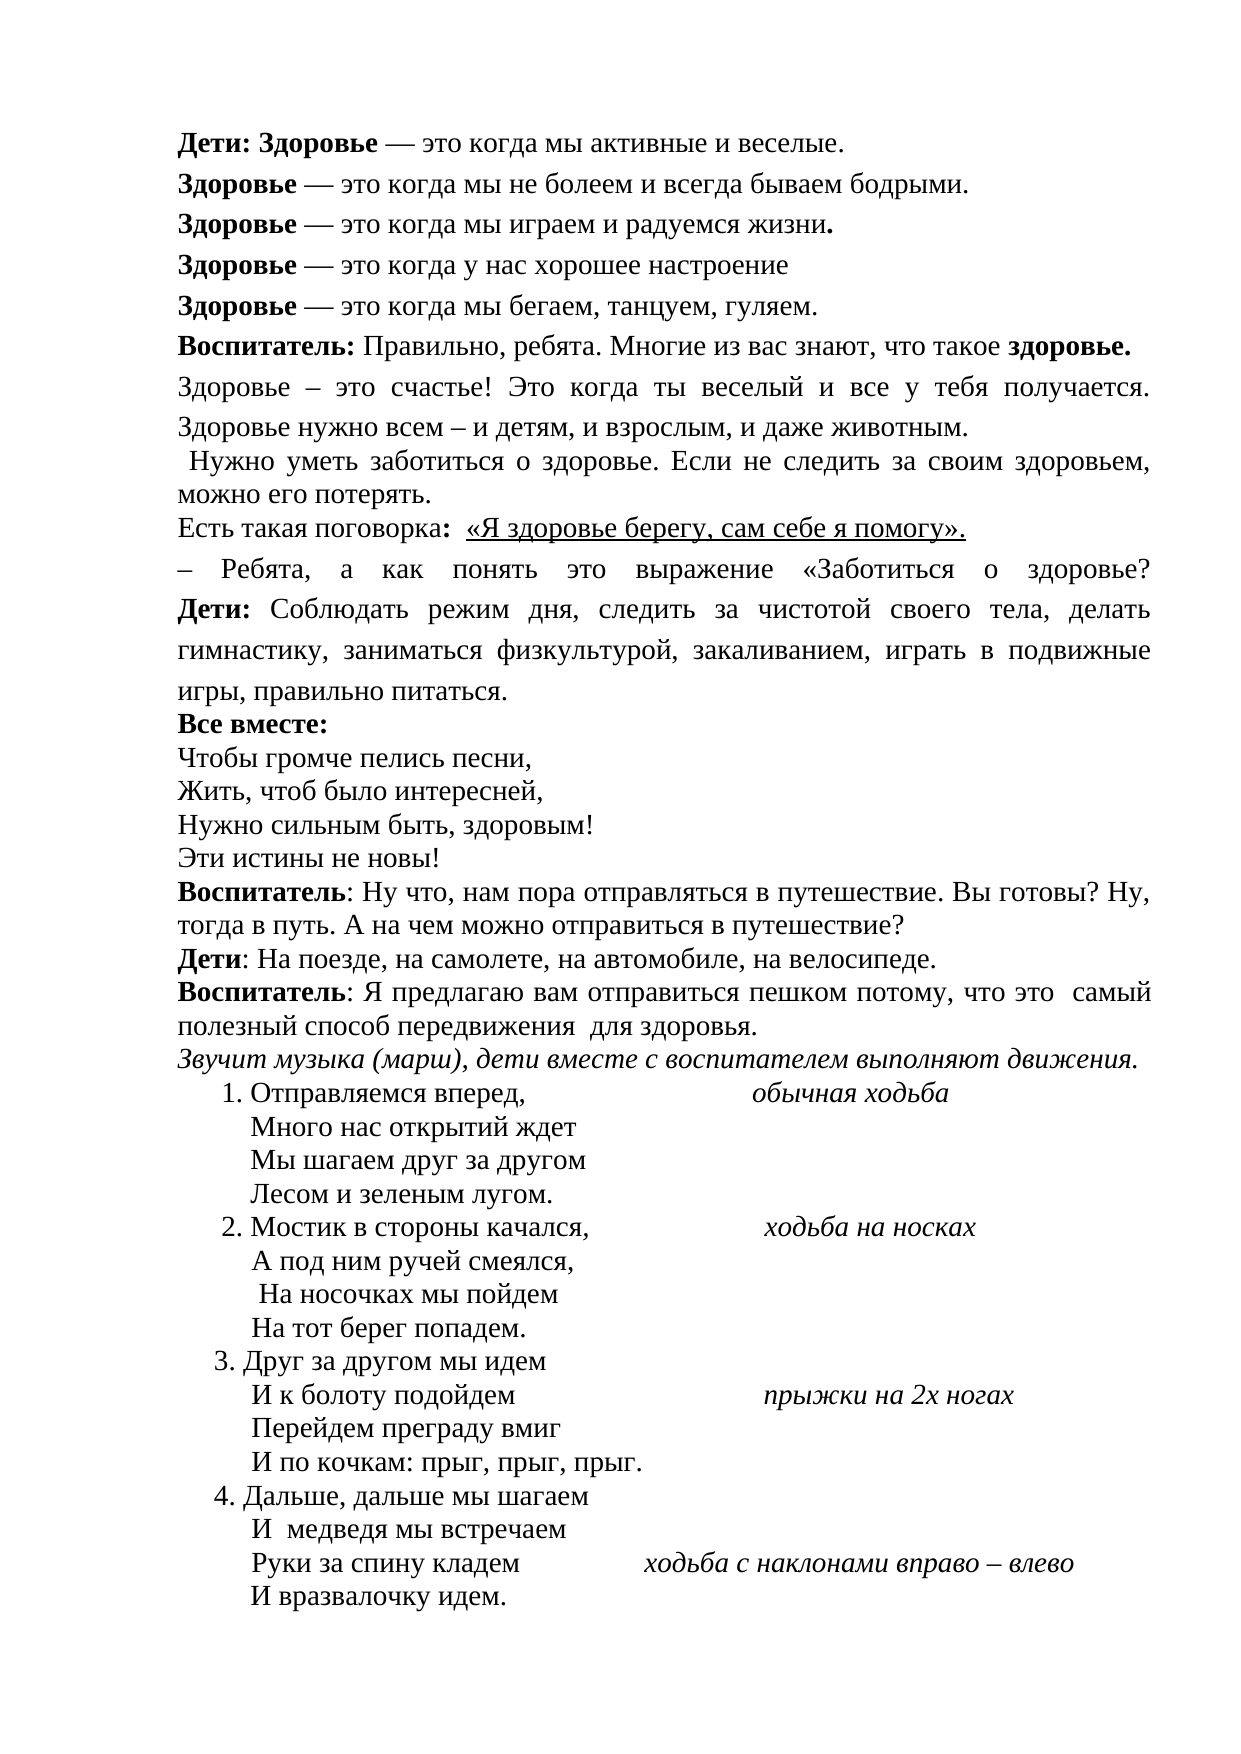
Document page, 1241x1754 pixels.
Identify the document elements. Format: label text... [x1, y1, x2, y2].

text На носочках мы пойдем [177, 1276, 1152, 1310]
text 3. Друг за другом мы идем [177, 1343, 1152, 1377]
text Нужно сильным быть, здоровым! [177, 807, 1152, 840]
text Нужно уметь заботиться о здоровье. Если не следить за своим здоровьем, можно его потерять. [177, 443, 1152, 510]
text Здоровье — это когда мы бегаем, танцуем, гуляем. [177, 281, 1152, 321]
text Много нас открытий ждет [177, 1109, 1152, 1142]
text Здоровье — это когда мы играем и радуемся жизни. [177, 199, 1152, 240]
text Эти истины не новы! [177, 840, 1152, 874]
text Воспитатель: Я предлагаю вам отправиться пешком потому, что это самый полезный способ передвижения для здоровья. [177, 974, 1152, 1042]
text И медведя мы встречаем [177, 1511, 1152, 1545]
text А под ним ручей смеялся, [177, 1243, 1152, 1276]
text Здоровье — это когда у нас хорошее настроение [177, 240, 1152, 281]
text Чтобы громче пелись песни, [177, 740, 1152, 773]
text Перейдем преграду вмиг [177, 1411, 1152, 1444]
text Жить, чтоб было интересней, [177, 773, 1152, 807]
text Все вместе: [177, 706, 1152, 740]
text Руки за спину кладем ходьба с наклонами вправо – влево [251, 1545, 1152, 1578]
text Воспитатель: Ну что, нам пора отправляться в путешествие. Вы готовы? Ну, тогда в путь. А на чем можно отправиться в путешествие? [177, 874, 1152, 941]
text 1. Отправляемся вперед, обычная ходьба [177, 1075, 1152, 1109]
text Воспитатель: Правильно, ребята. Многие из вас знают, что такое здоровье. [177, 321, 1152, 362]
text Есть такая поговорка: «Я здоровье берегу, сам себе я помогу». [177, 510, 1152, 544]
text Здоровье – это счастье! Это когда ты веселый и все у тебя получается. Здоровье нужно всем – и детям, и взрослым, и даже животным. [177, 362, 1152, 443]
text Здоровье — это когда мы не болеем и всегда бываем бодрыми. [177, 159, 1152, 199]
text Дети: Здоровье — это когда мы активные и веселые. [177, 118, 1152, 159]
text И вразвалочку идем. [177, 1578, 1152, 1612]
text И по кочкам: прыг, прыг, прыг. [177, 1444, 1152, 1478]
text На тот берег попадем. [177, 1310, 1152, 1343]
text Звучит музыка (марш), дети вместе с воспитателем выполняют движения. [177, 1042, 1152, 1075]
text Мы шагаем друг за другом [177, 1142, 1152, 1176]
text 4. Дальше, дальше мы шагаем [177, 1478, 1152, 1511]
text Дети: На поезде, на самолете, на автомобиле, на велосипеде. [177, 941, 1152, 974]
text 2. Мостик в стороны качался, ходьба на носках [177, 1209, 1152, 1243]
text И к болоту подойдем прыжки на 2х ногах [177, 1377, 1152, 1411]
text Лесом и зеленым лугом. [177, 1176, 1152, 1209]
text – Ребята, а как понять это выражение «Заботиться о здоровье? Дети: Соблюдать режим дня, следить за чистотой своего тела, делать гимнастику, заниматься физкультурой, закаливанием, играть в подвижные игры, правильно питаться. [177, 544, 1152, 706]
